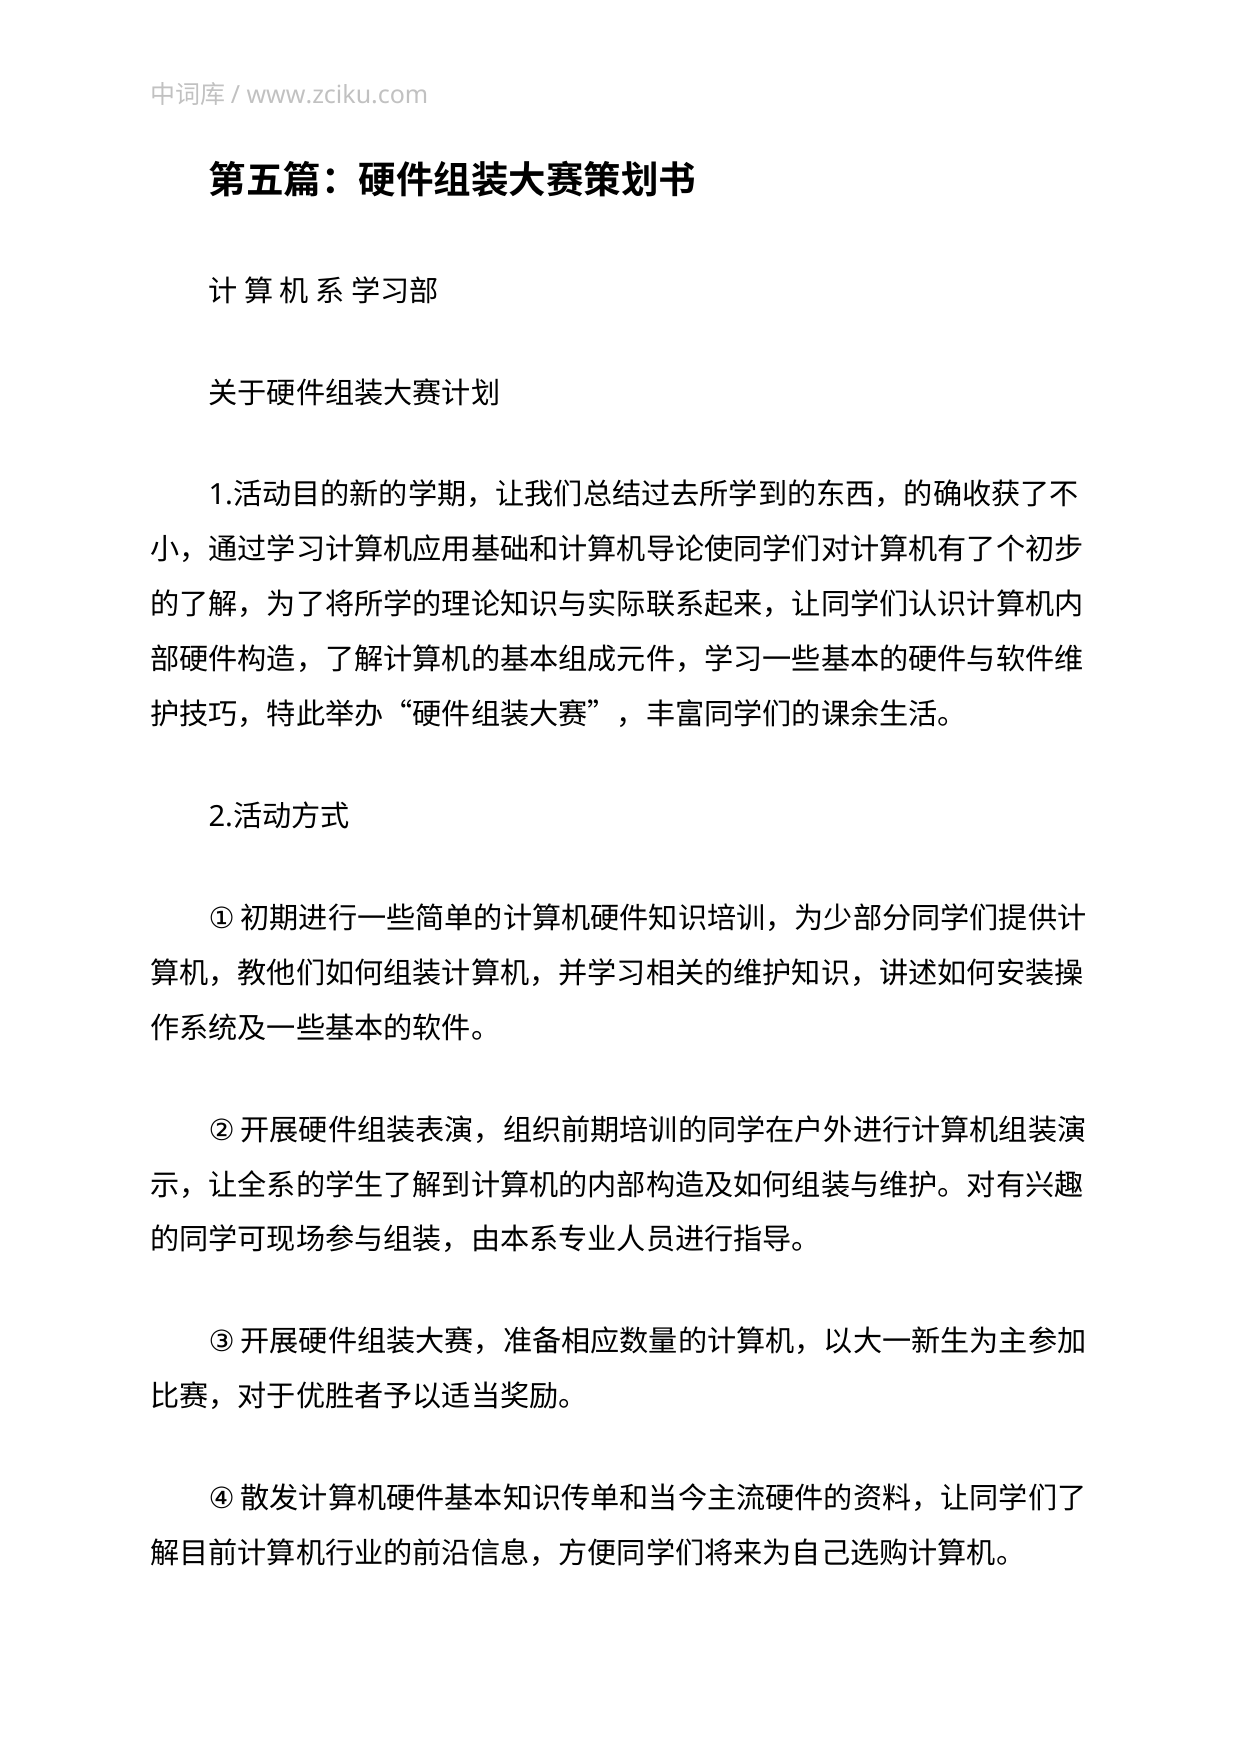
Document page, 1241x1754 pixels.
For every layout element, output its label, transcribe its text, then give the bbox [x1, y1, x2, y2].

text ①初期进行一些简单的计算机硬件知识培训，为少部分同学们提供计算机，教他们如何组装计算机，并学习相关的维护知识，讲述如何安装操作系统及一些基本的软件。 [150, 894, 1090, 1047]
text ④散发计算机硬件基本知识传单和当今主流硬件的资料，让同学们了解目前计算机行业的前沿信息，方便同学们将来为自己选购计算机。 [150, 1474, 1090, 1572]
text 1.活动目的新的学期，让我们总结过去所学到的东西，的确收获了不小，通过学习计算机应用基础和计算机导论使同学们对计算机有了个初步的了解，为了将所学的理论知识与实际联系起来，让同学们认识计算机内部硬件构造，了解计算机的基本组成元件，学习一些基本的硬件与软件维护技巧，特此举办“硬件组装大赛”，丰富同学们的课余生活。 [150, 471, 1090, 733]
text 2.活动方式 [150, 792, 1090, 835]
text 计 算 机 系 学习部 [150, 267, 1090, 310]
text 第五篇：硬件组装大赛策划书 [150, 150, 1090, 204]
text ③开展硬件组装大赛，准备相应数量的计算机，以大一新生为主参加比赛，对于优胜者予以适当奖励。 [150, 1318, 1090, 1415]
text ②开展硬件组装表演，组织前期培训的同学在户外进行计算机组装演示，让全系的学生了解到计算机的内部构造及如何组装与维护。对有兴趣的同学可现场参与组装，由本系专业人员进行指导。 [150, 1106, 1090, 1258]
text 关于硬件组装大赛计划 [150, 369, 1090, 411]
